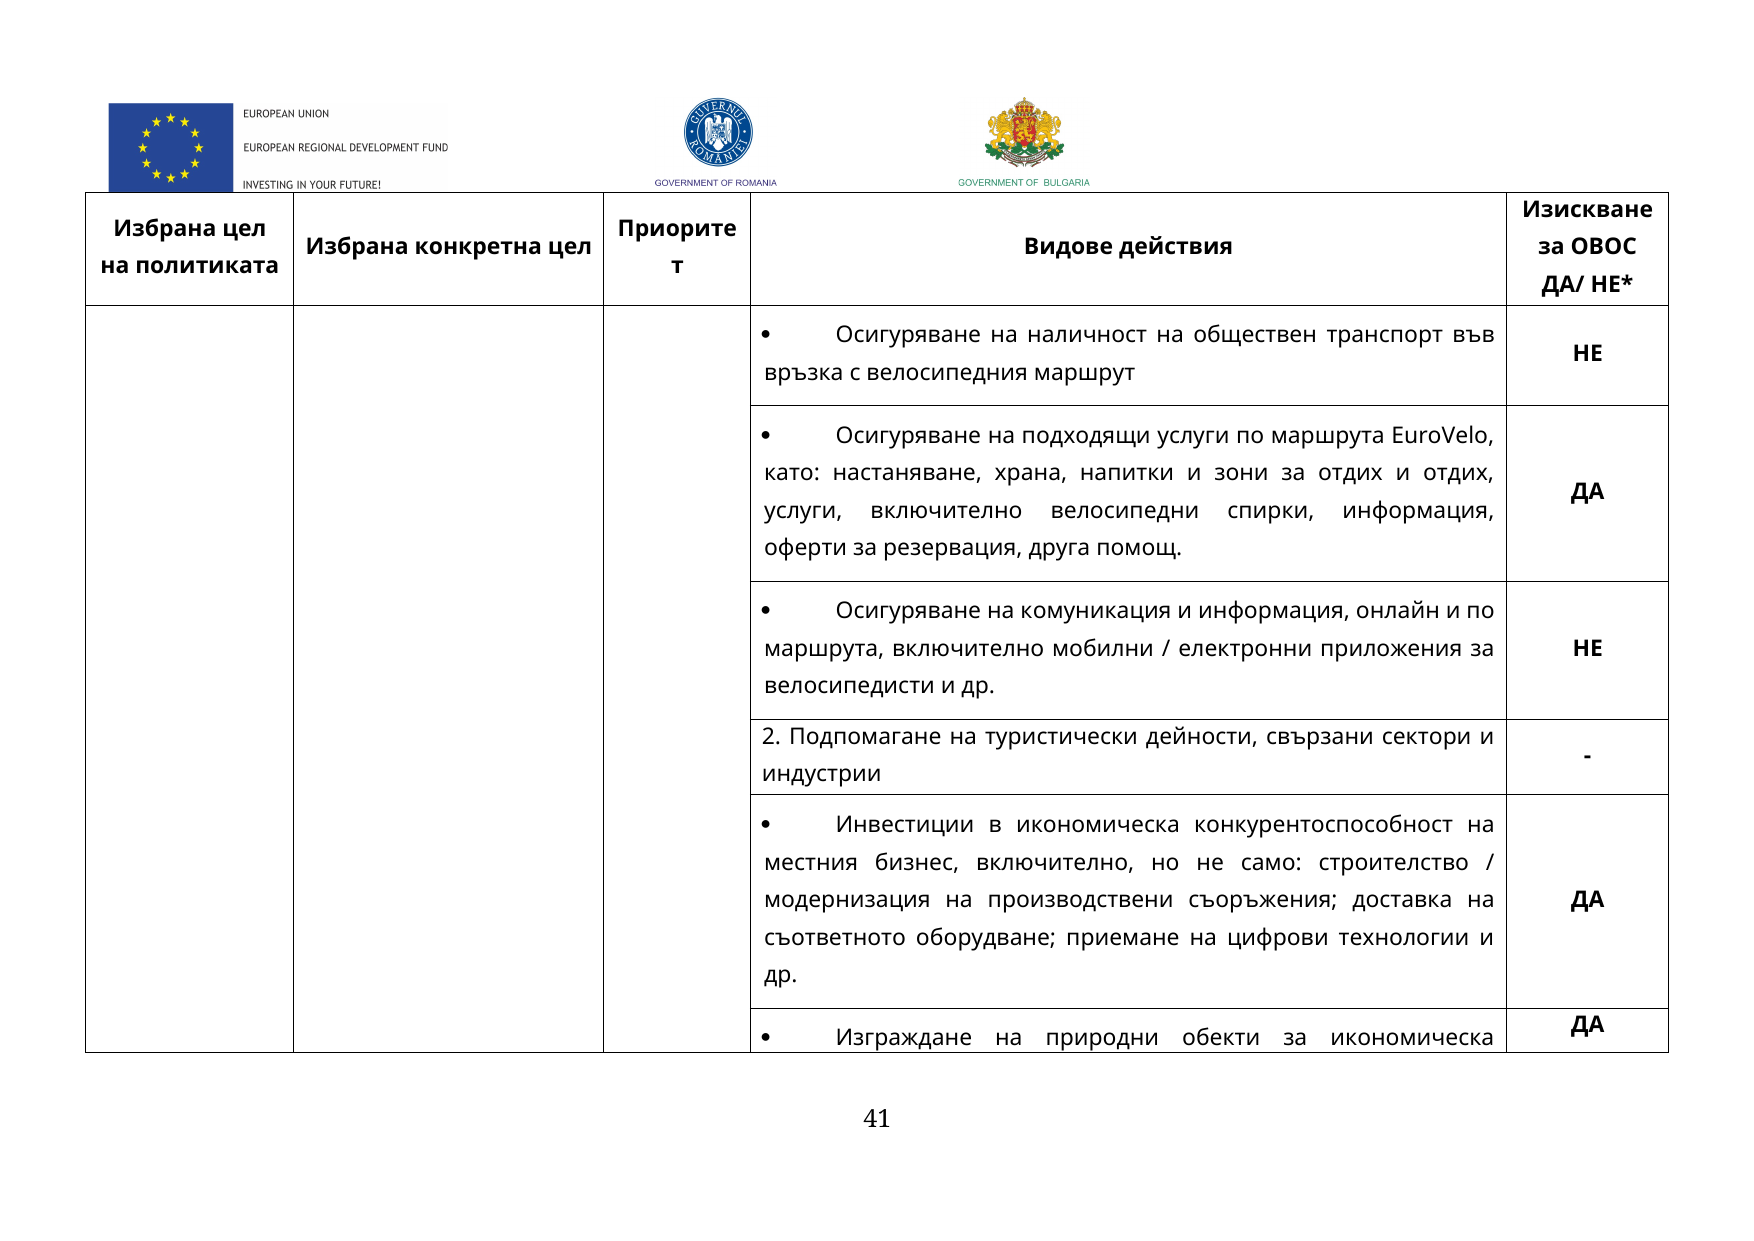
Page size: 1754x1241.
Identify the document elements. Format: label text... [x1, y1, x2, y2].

table_header Изискване за ОВОС ДА/ НЕ* [1507, 193, 1668, 305]
table_header Приоритет [604, 193, 750, 305]
table_cell ДА [1507, 795, 1668, 1007]
table_header Видове действия [751, 193, 1506, 305]
table_cell ДА [1507, 1009, 1668, 1052]
table_cell Осигуряване на комуникация и информация, онлайн и по маршрута, включително мобилни / електронни приложения за велосипедисти и др. [751, 582, 1506, 719]
table_cell Инвестиции в икономическа конкурентоспособност на местния бизнес, включително, но не само: строителство / модернизация на производствени съоръжения; доставка на съответното оборудване; приемане на цифрови технологии и др. [751, 795, 1506, 1007]
table_header Избрана цел на политиката [86, 193, 293, 305]
table_cell - [1507, 720, 1668, 794]
table_cell 2. Подпомагане на туристически дейности, свързани сектори и индустрии [751, 720, 1506, 794]
table_cell Осигуряване на подходящи услуги по маршрута EuroVelo, като: настаняване, храна, напитки и зони за отдих и отдих, услуги, включително велосипедни спирки, информация, оферти за резервация, друга помощ. [751, 406, 1506, 581]
picture [958, 97, 1090, 186]
picture [108, 103, 448, 192]
table_cell ДА [1507, 406, 1668, 581]
table_header Избрана конкретна цел [294, 193, 603, 305]
table_cell НЕ [1507, 306, 1668, 405]
table_cell НЕ [1507, 582, 1668, 719]
table_cell Осигуряване на наличност на обществен транспорт във връзка с велосипедния маршрут [751, 306, 1506, 405]
picture [655, 97, 777, 186]
